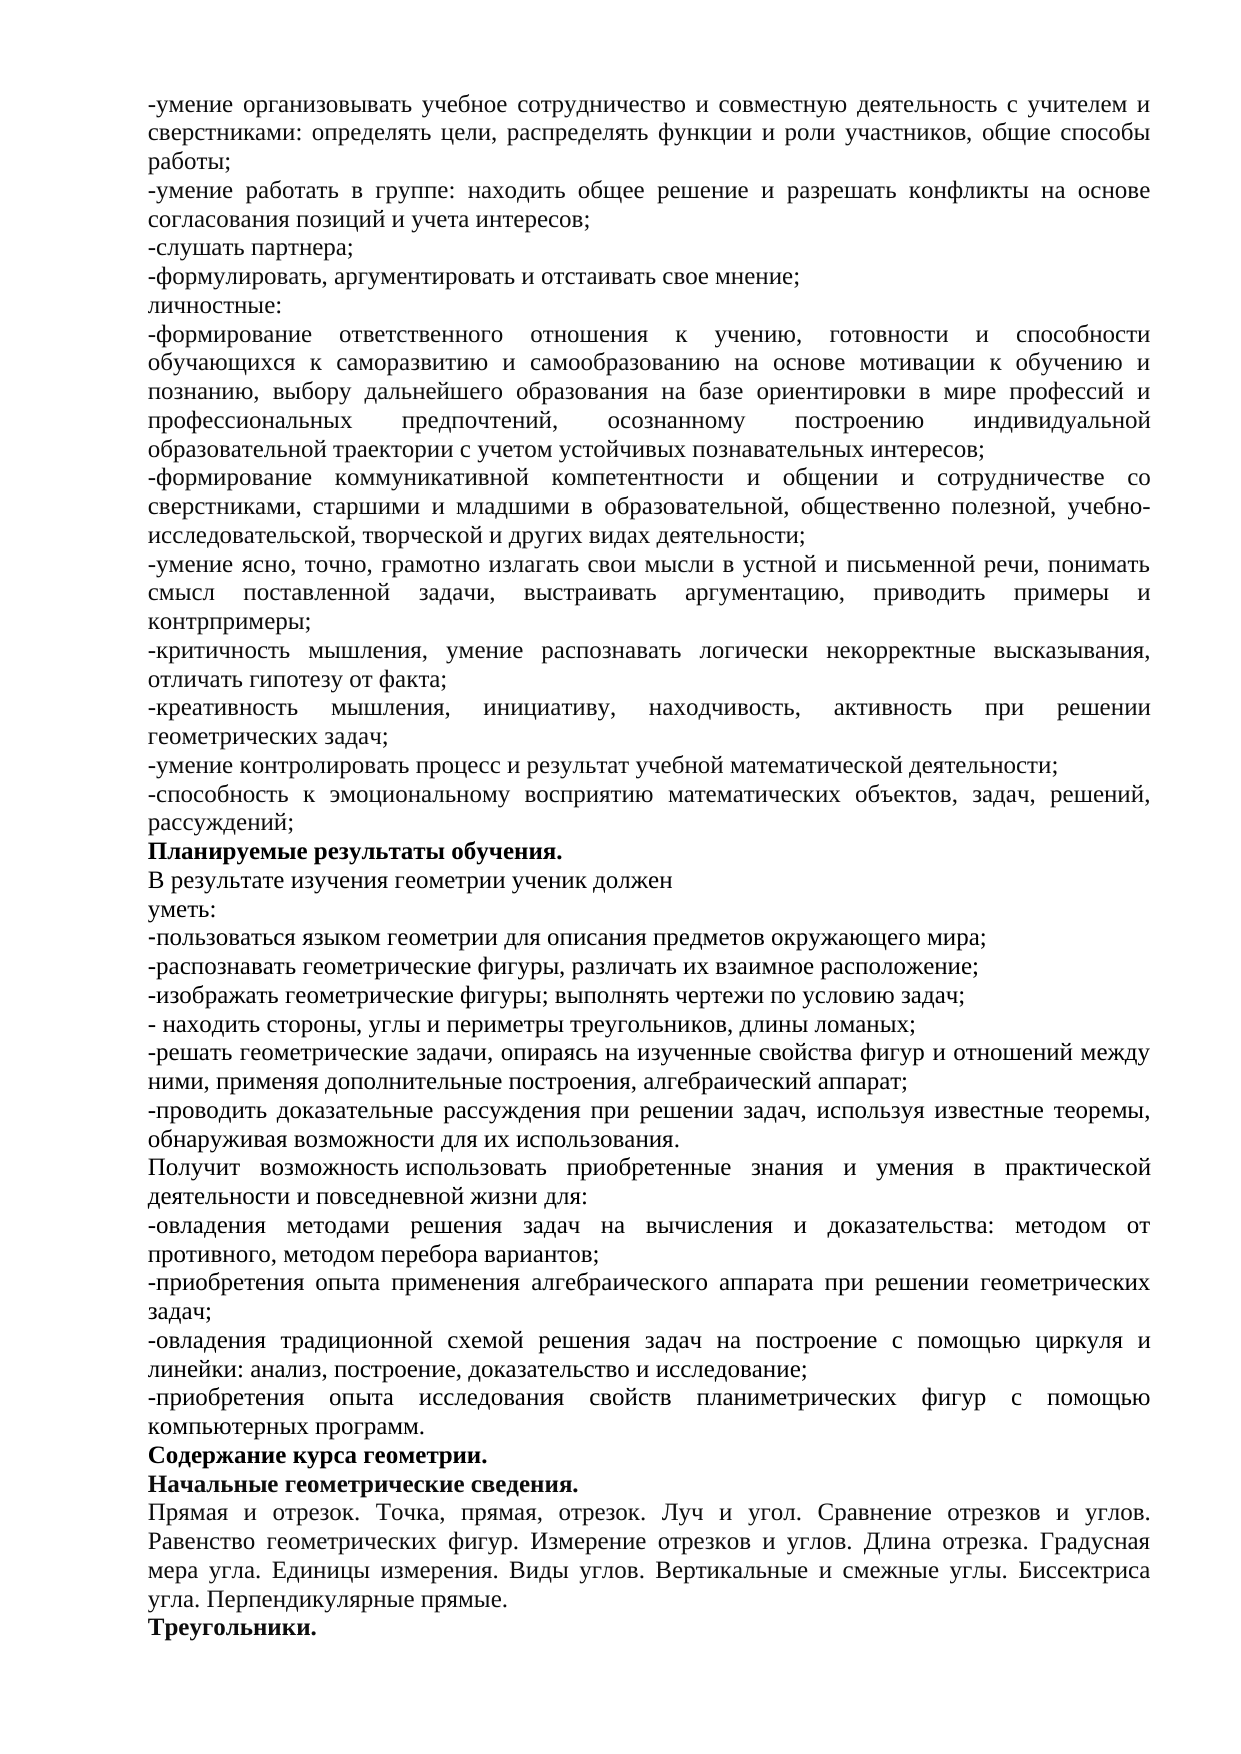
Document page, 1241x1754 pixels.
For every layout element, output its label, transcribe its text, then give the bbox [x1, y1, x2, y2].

text уметь: [148, 894, 1152, 922]
text -креативность мышления, инициативу, находчивость, активность при решении геометрических задач; [148, 692, 1152, 750]
text Прямая и отрезок. Точка, прямая, отрезок. Луч и угол. Сравнение отрезков и углов. Равенство геометрических фигур. Измерение отрезков и углов. Длина отрезка. Градусная мера угла. Единицы измерения. Виды углов. Вертикальные и смежные углы. Биссектриса угла. Перпендикулярные прямые. [148, 1497, 1152, 1612]
text -пользоваться языком геометрии для описания предметов окружающего мира; [148, 922, 1152, 951]
text -овладения методами решения задач на вычисления и доказательства: методом от противного, методом перебора вариантов; [148, 1210, 1152, 1267]
text Содержание курса геометрии. [148, 1440, 1147, 1469]
text -распознавать геометрические фигуры, различать их взаимное расположение; [148, 951, 1152, 980]
text -овладения традиционной схемой решения задач на построение с помощью циркуля и линейки: анализ, построение, доказательство и исследование; [148, 1325, 1152, 1382]
text -проводить доказательные рассуждения при решении задач, используя известные теоремы, обнаруживая возможности для их использования. [148, 1095, 1152, 1152]
text -умение работать в группе: находить общее решение и разрешать конфликты на основе согласования позиций и учета интересов; [148, 175, 1152, 232]
text -изображать геометрические фигуры; выполнять чертежи по условию задач; [148, 980, 1152, 1009]
text - находить стороны, углы и периметры треугольников, длины ломаных; [148, 1009, 1152, 1037]
text личностные: [148, 290, 1152, 319]
text В результате изучения геометрии ученик должен [148, 865, 1152, 894]
text -приобретения опыта исследования свойств планиметрических фигур с помощью компьютерных программ. [148, 1382, 1152, 1440]
text Получит возможность использовать приобретенные знания и умения в практической деятельности и повседневной жизни для: [148, 1152, 1152, 1210]
text Планируемые результаты обучения. [148, 836, 1152, 865]
text -формулировать, аргументировать и отстаивать свое мнение; [148, 261, 1152, 290]
text -умение ясно, точно, грамотно излагать свои мысли в устной и письменной речи, понимать смысл поставленной задачи, выстраивать аргументацию, приводить примеры и контрпримеры; [148, 549, 1152, 635]
text -формирование коммуникативной компетентности и общении и сотрудничестве со сверстниками, старшими и младшими в образовательной, общественно полезной, учебно-исследовательской, творческой и других видах деятельности; [148, 462, 1152, 549]
text -умение организовывать учебное сотрудничество и совместную деятельность с учителем и сверстниками: определять цели, распределять функции и роли участников, общие способы работы; [148, 89, 1152, 175]
text -критичность мышления, умение распознавать логически некорректные высказывания, отличать гипотезу от факта; [148, 635, 1152, 692]
text Начальные геометрические сведения. [148, 1469, 1152, 1497]
text -решать геометрические задачи, опираясь на изученные свойства фигур и отношений между ними, применяя дополнительные построения, алгебраический аппарат; [148, 1037, 1152, 1095]
text -формирование ответственного отношения к учению, готовности и способности обучающихся к саморазвитию и самообразованию на основе мотивации к обучению и познанию, выбору дальнейшего образования на базе ориентировки в мире профессий и профессиональных предпочтений, осознанному построению индивидуальной образовательной траектории с учетом устойчивых познавательных интересов; [148, 319, 1152, 462]
text -умение контролировать процесс и результат учебной математической деятельности; [148, 750, 1152, 779]
text Треугольники. [148, 1612, 1152, 1641]
text -слушать партнера; [148, 232, 1152, 261]
text -способность к эмоциональному восприятию математических объектов, задач, решений, рассуждений; [148, 779, 1152, 836]
text -приобретения опыта применения алгебраического аппарата при решении геометрических задач; [148, 1267, 1152, 1325]
